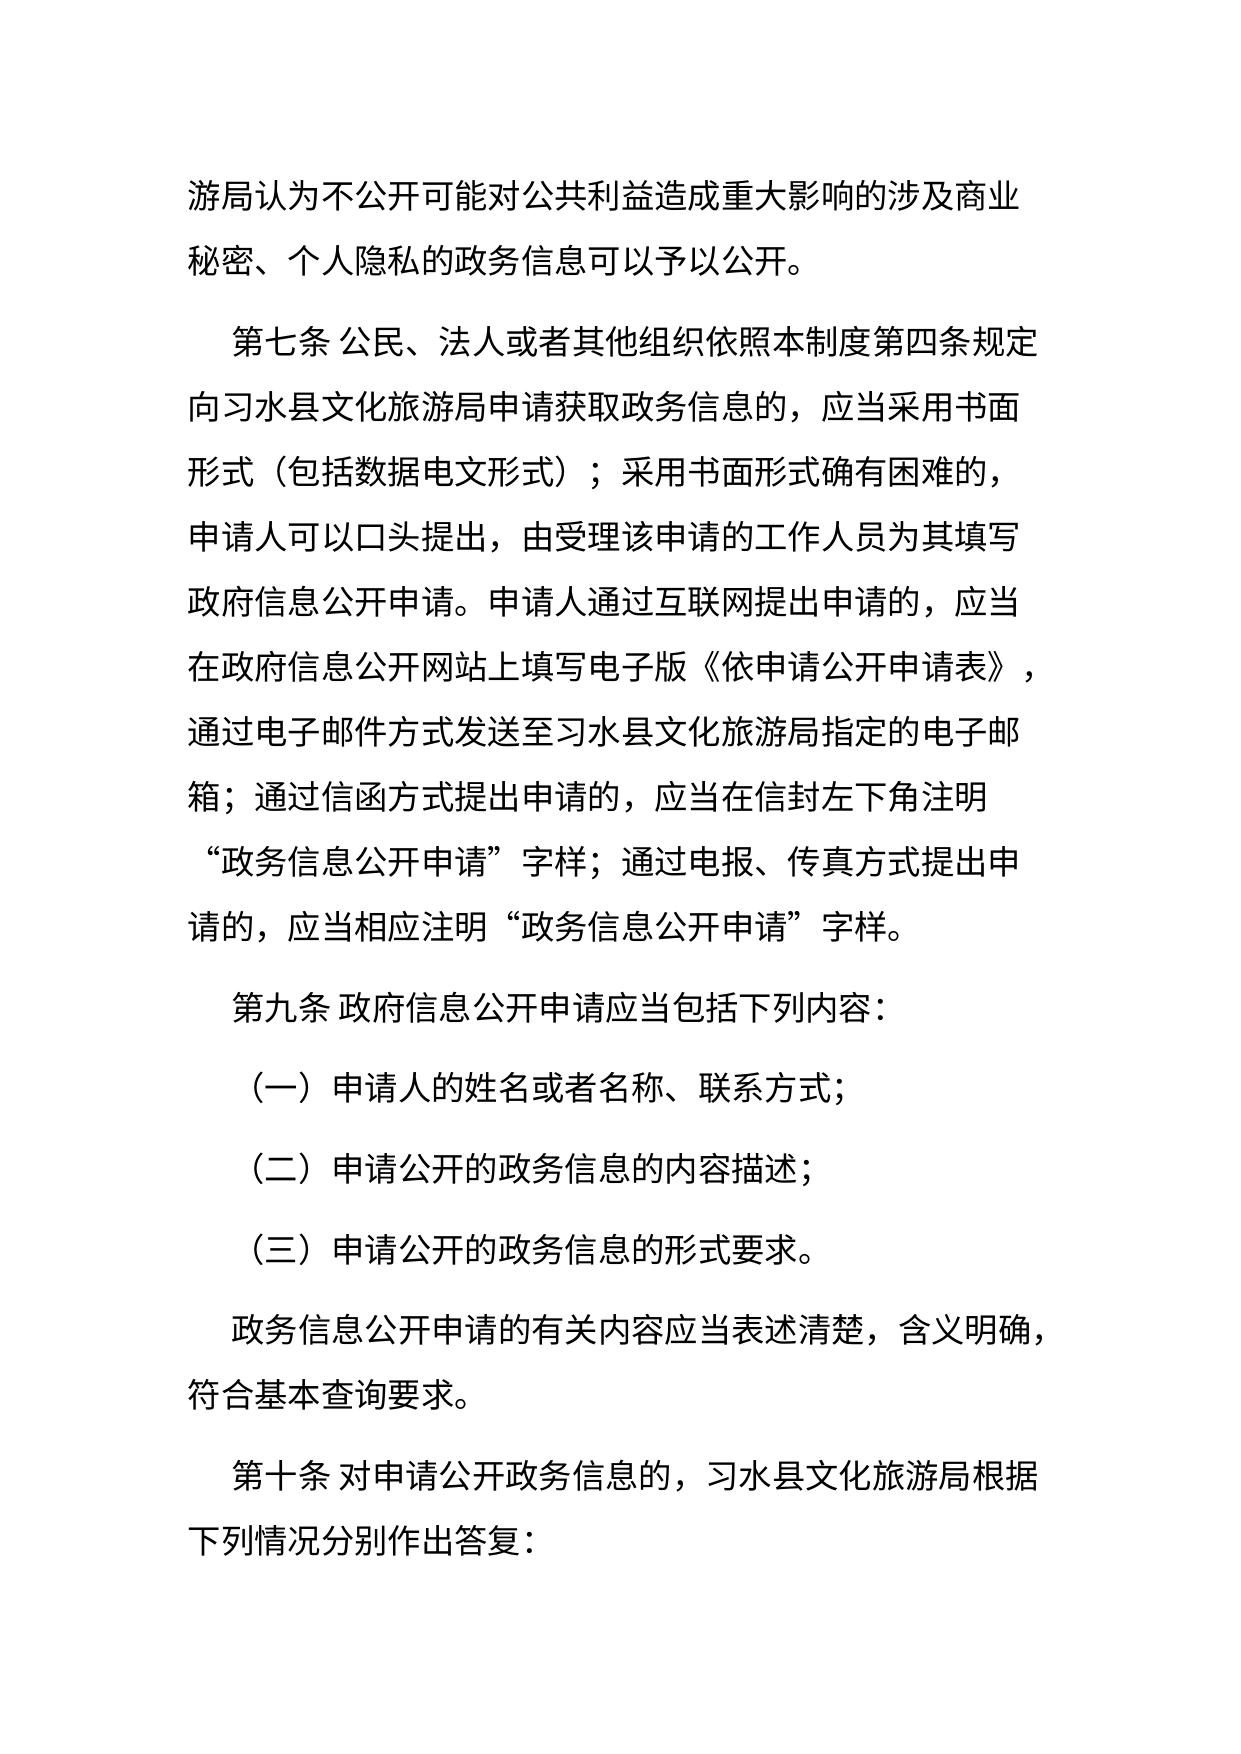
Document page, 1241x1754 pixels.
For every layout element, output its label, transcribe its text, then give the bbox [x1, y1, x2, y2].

text 第七条 公民、法人或者其他组织依照本制度第四条规定向习水县文化旅游局申请获取政务信息的，应当采用书面形式（包括数据电文形式）；采用书面形式确有困难的，申请人可以口头提出，由受理该申请的工作人员为其填写政府信息公开申请。申请人通过互联网提出申请的，应当在政府信息公开网站上填写电子版《依申请公开申请表》，通过电子邮件方式发送至习水县文化旅游局指定的电子邮箱；通过信函方式提出申请的，应当在信封左下角注明“政务信息公开申请”字样；通过电报、传真方式提出申请的，应当相应注明“政务信息公开申请”字样。 [187, 308, 1053, 958]
text 第九条 政府信息公开申请应当包括下列内容： [187, 973, 1053, 1038]
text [187, 162, 1053, 292]
text （二）申请公开的政务信息的内容描述； [187, 1134, 1053, 1199]
text （三）申请公开的政务信息的形式要求。 [187, 1215, 1053, 1280]
text 政务信息公开申请的有关内容应当表述清楚，含义明确，符合基本查询要求。 [187, 1296, 1053, 1426]
text （一）申请人的姓名或者名称、联系方式； [187, 1054, 1053, 1119]
text 第十条 对申请公开政务信息的，习水县文化旅游局根据下列情况分别作出答复： [187, 1441, 1053, 1571]
